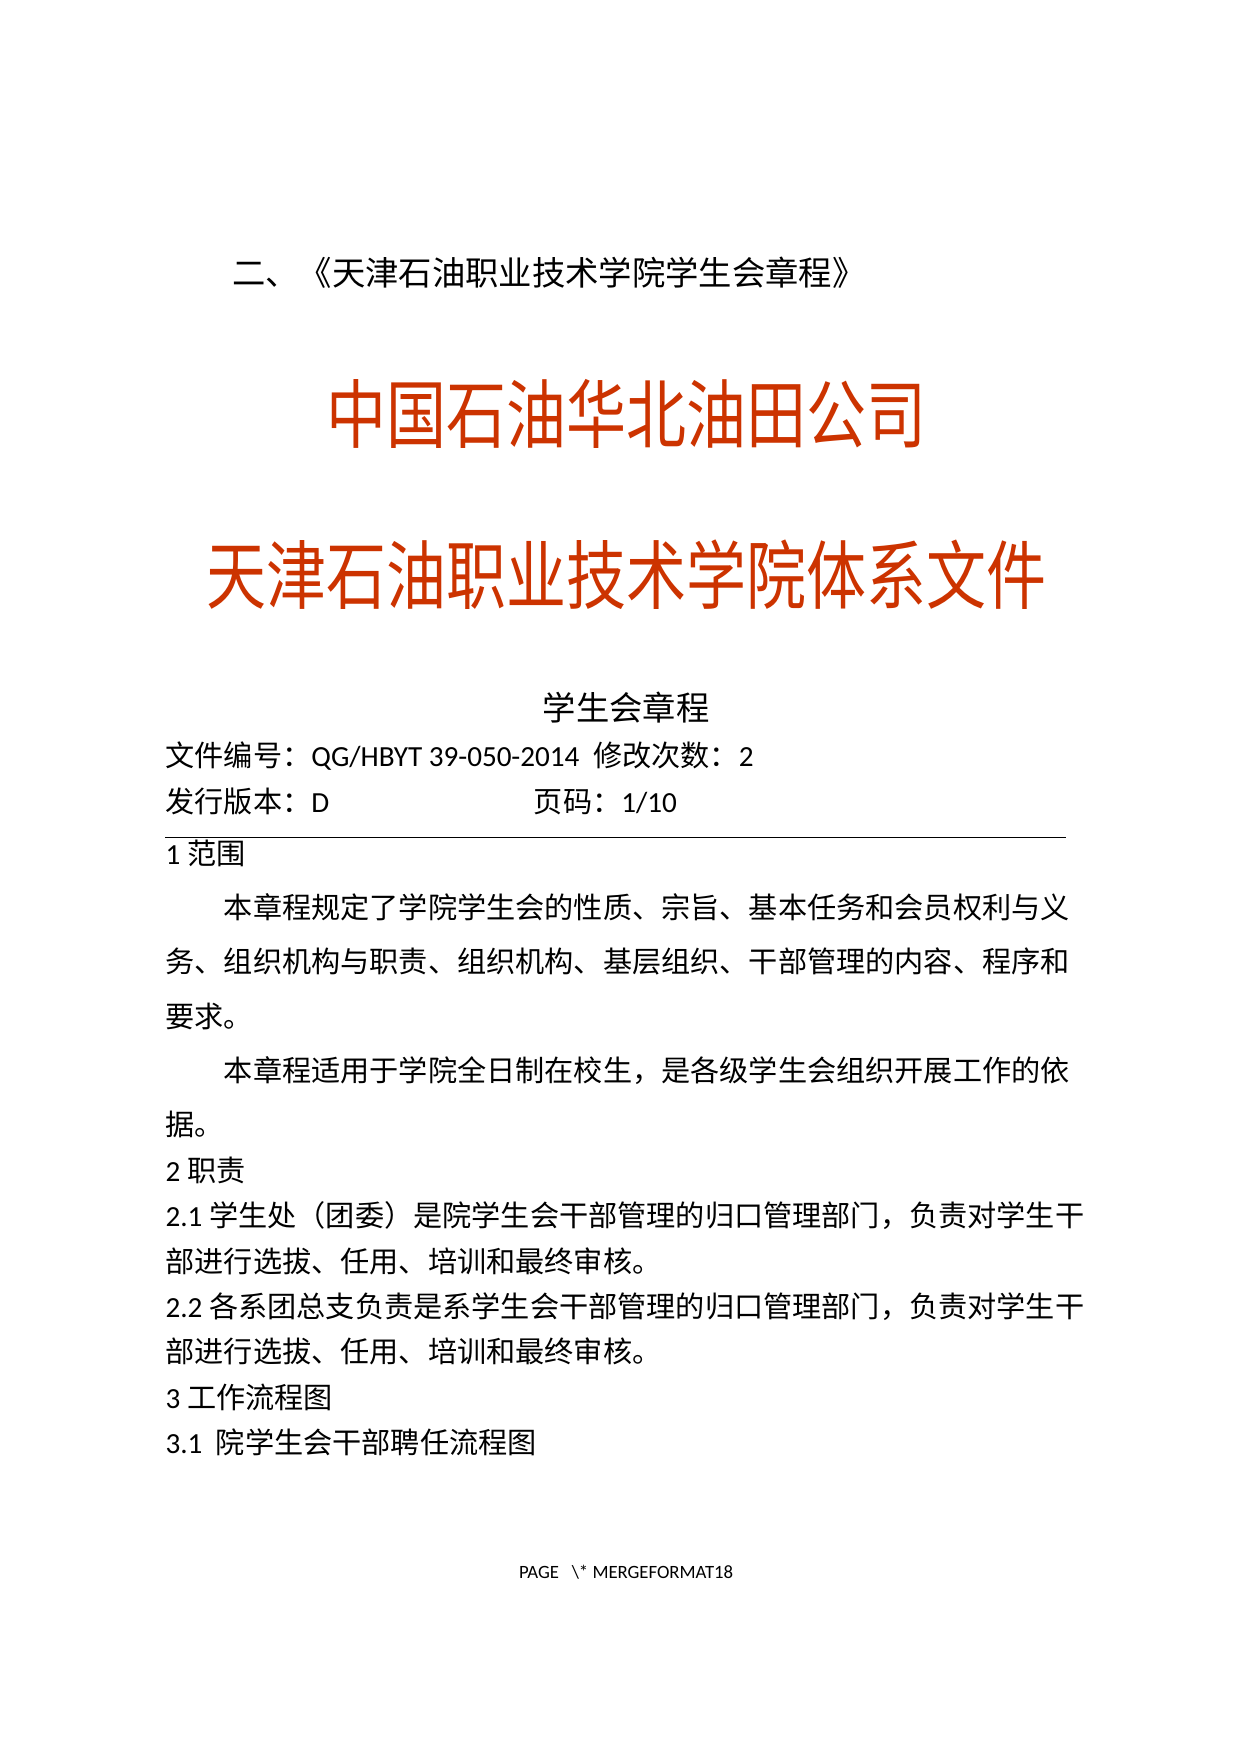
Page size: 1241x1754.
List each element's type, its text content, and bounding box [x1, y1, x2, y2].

text 3 工作流程图 [165, 1373, 1087, 1418]
text 天津石油职业技术学院体系文件 [165, 502, 1087, 638]
text 本章程适用于学院全日制在校生，是各级学生会组织开展工作的依据。 [165, 1038, 1087, 1146]
text 1 范围 [165, 821, 1087, 875]
text 2 职责 [165, 1146, 1087, 1191]
text 文件编号：QG/HBYT 39-050-2014 修改次数：2 [165, 729, 1087, 775]
text 发行版本：D 页码：1/10 [165, 775, 1087, 821]
text 2.2 各系团总支负责是系学生会干部管理的归口管理部门，负责对学生干部进行选拔、任用、培训和最终审核。 [165, 1282, 1087, 1373]
text 2.1 学生处（团委）是院学生会干部管理的归口管理部门，负责对学生干部进行选拔、任用、培训和最终审核。 [165, 1191, 1087, 1282]
text 3.1 院学生会干部聘任流程图 [165, 1418, 1087, 1463]
text 本章程规定了学院学生会的性质、宗旨、基本任务和会员权利与义务、组织机构与职责、组织机构、基层组织、干部管理的内容、程序和要求。 [165, 875, 1087, 1038]
text 中国石油华北油田公司 [165, 341, 1087, 477]
text 二、《天津石油职业技术学院学生会章程》 [165, 226, 1087, 316]
text 学生会章程 [165, 684, 1087, 729]
